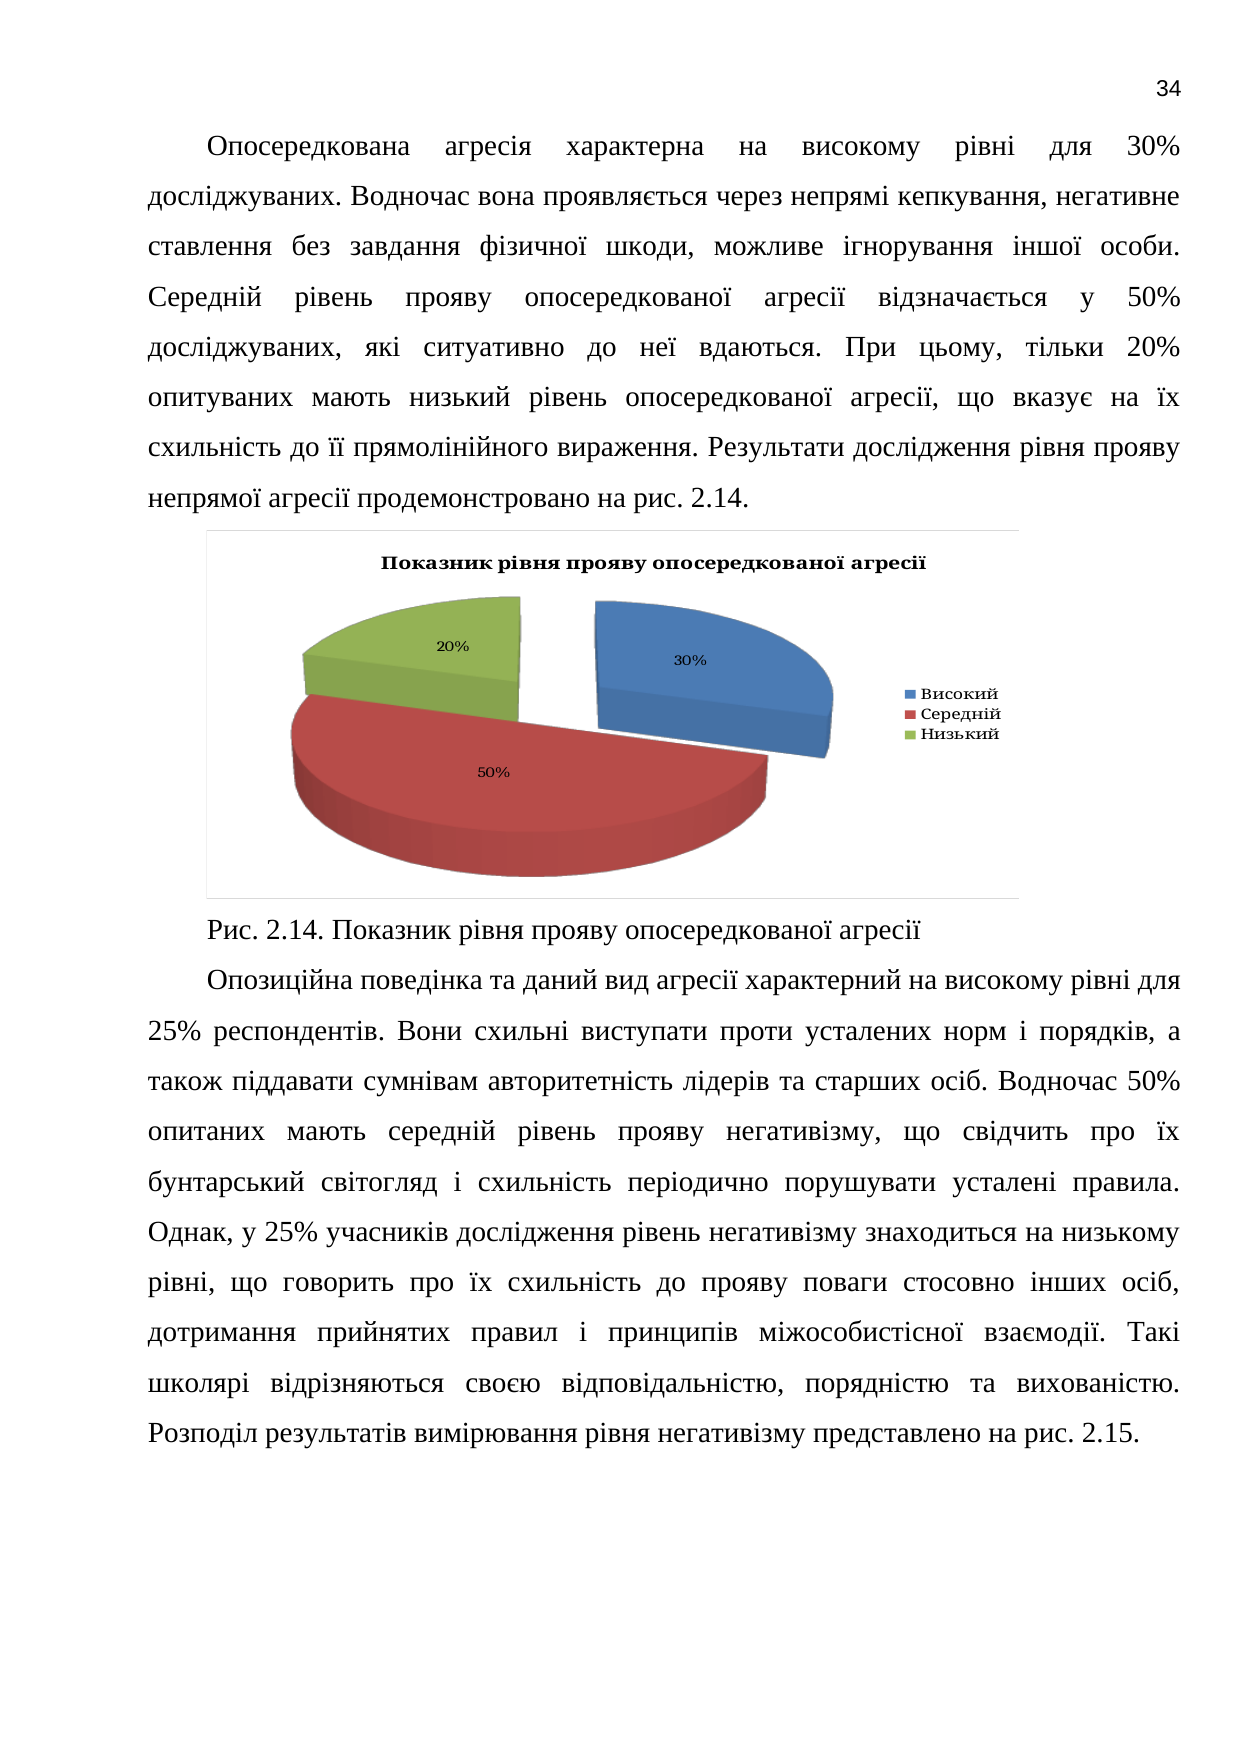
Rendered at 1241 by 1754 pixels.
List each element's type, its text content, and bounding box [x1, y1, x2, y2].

text Опозиційна поведінка та даний вид агресії характерний на високому рівні для 25% респондентів. Вони схильні виступати проти усталених норм і порядків, а також піддавати сумнівам авторитетність лідерів та старших осіб. Водночас 50% опитаних мають середній рівень прояву негативізму, що свідчить про їх бунтарський світогляд і схильність періодично порушувати усталені правила. Однак, у 25% учасників дослідження рівень негативізму знаходиться на низькому рівні, що говорить про їх схильність до прояву поваги стосовно інших осіб, дотримання прийнятих правил і принципів міжособистісної взаємодії. Такі школярі відрізняються своєю відповідальністю, порядністю та вихованістю. Розподіл результатів вимірювання рівня негативізму представлено на рис. 2.15. [148, 962, 1181, 1449]
text Опосередкована агресія характерна на високому рівні для 30% досліджуваних. Водночас вона проявляється через непрямі кепкування, негативне ставлення без завдання фізичної шкоди, можливе ігнорування іншої особи. Середній рівень прояву опосередкованої агресії відзначається у 50% досліджуваних, які ситуативно до неї вдаються. При цьому, тільки 20% опитуваних мають низький рівень опосередкованої агресії, що вказує на їх схильність до її прямолінійного вираження. Результати дослідження рівня прояву непрямої агресії продемонстровано на рис. 2.14. [148, 128, 1181, 513]
text Рис. 2.14. Показник рівня прояву опосередкованої агресії [148, 912, 1181, 946]
